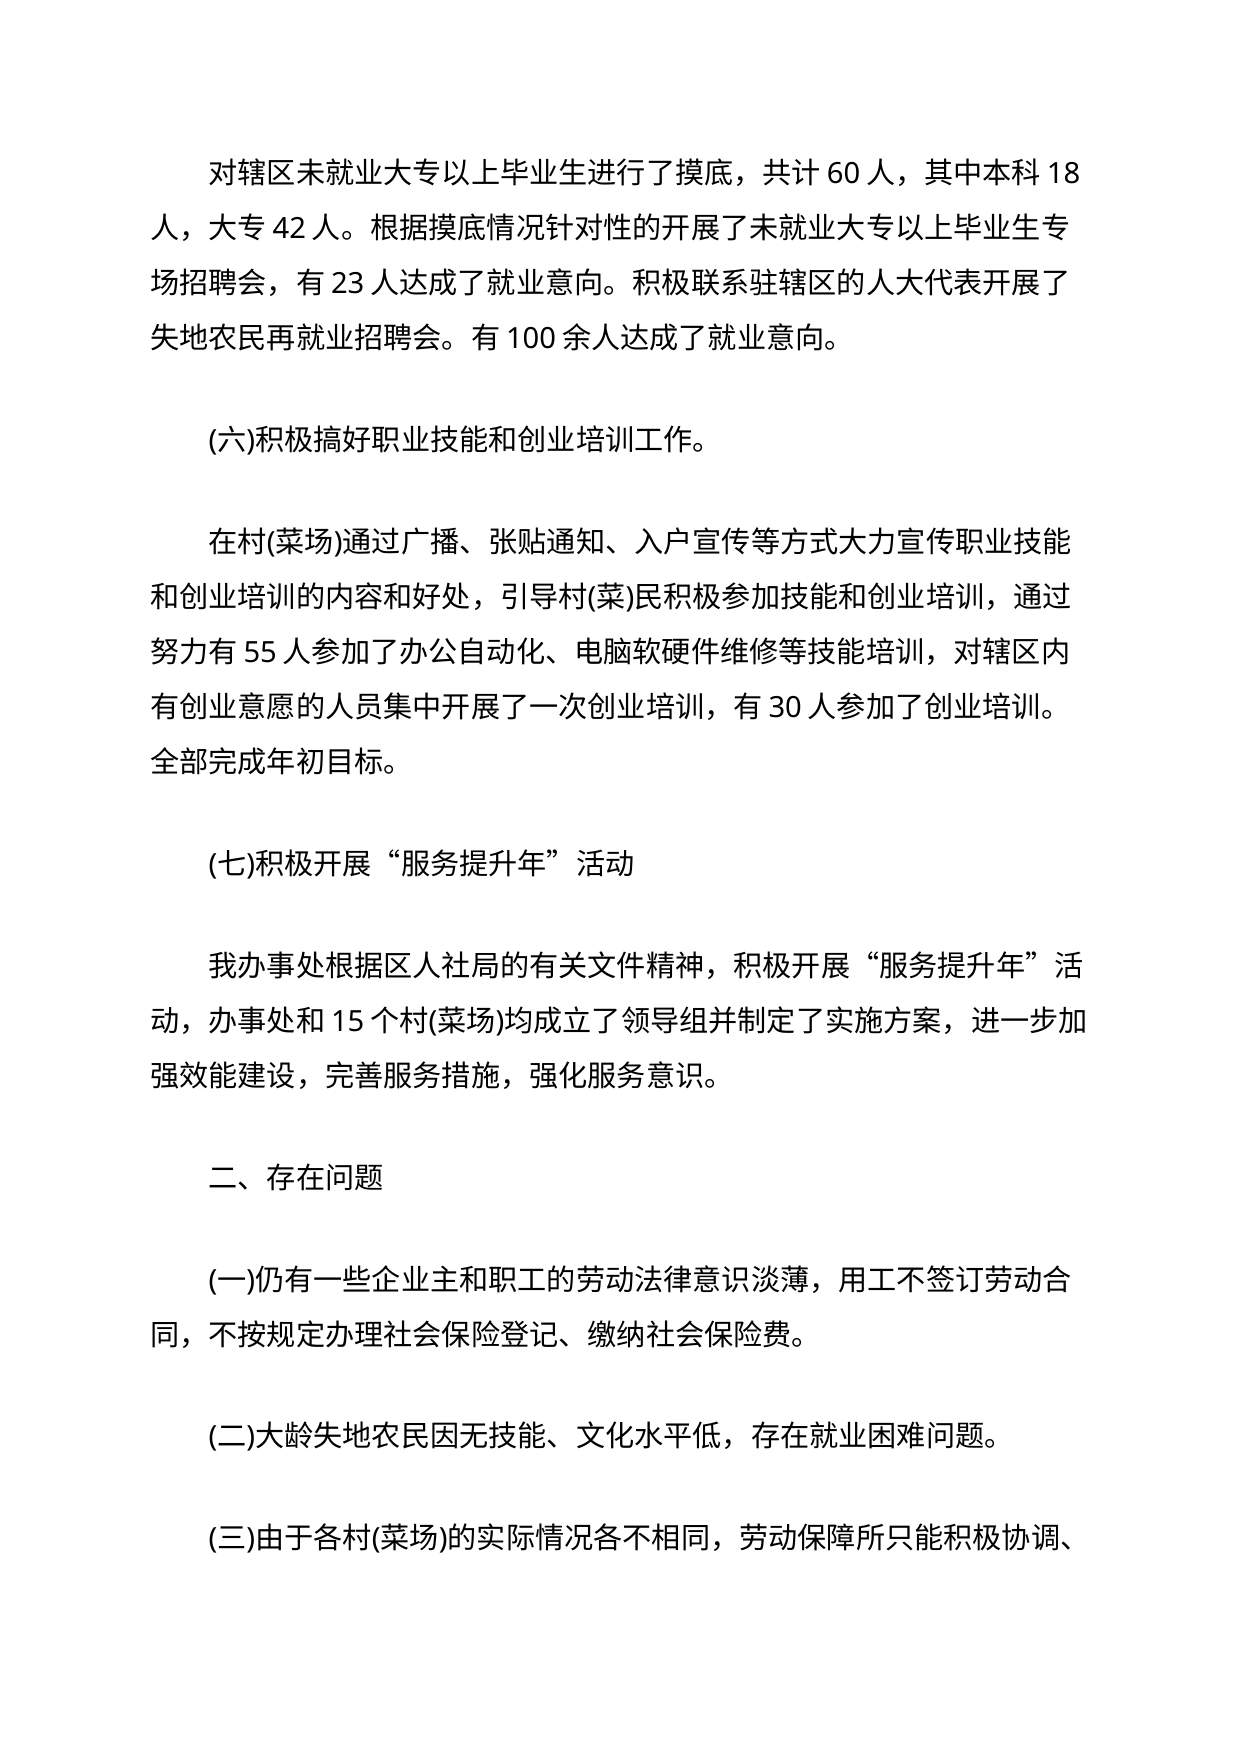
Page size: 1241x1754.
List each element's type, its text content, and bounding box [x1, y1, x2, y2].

text 二、存在问题 [150, 1154, 1090, 1197]
text 我办事处根据区人社局的有关文件精神，积极开展“服务提升年”活动，办事处和15个村(菜场)均成立了领导组并制定了实施方案，进一步加强效能建设，完善服务措施，强化服务意识。 [150, 943, 1090, 1095]
text 在村(菜场)通过广播、张贴通知、入户宣传等方式大力宣传职业技能和创业培训的内容和好处，引导村(菜)民积极参加技能和创业培训，通过努力有55人参加了办公自动化、电脑软硬件维修等技能培训，对辖区内有创业意愿的人员集中开展了一次创业培训，有30人参加了创业培训。全部完成年初目标。 [150, 519, 1090, 781]
text (七)积极开展“服务提升年”活动 [150, 841, 1090, 883]
text 对辖区未就业大专以上毕业生进行了摸底，共计60人，其中本科18人，大专42人。根据摸底情况针对性的开展了未就业大专以上毕业生专场招聘会，有23人达成了就业意向。积极联系驻辖区的人大代表开展了失地农民再就业招聘会。有100余人达成了就业意向。 [150, 150, 1090, 357]
text (六)积极搞好职业技能和创业培训工作。 [150, 417, 1090, 459]
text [150, 1515, 1090, 1557]
text (一)仍有一些企业主和职工的劳动法律意识淡薄，用工不签订劳动合同，不按规定办理社会保险登记、缴纳社会保险费。 [150, 1256, 1090, 1353]
text (二)大龄失地农民因无技能、文化水平低，存在就业困难问题。 [150, 1413, 1090, 1455]
